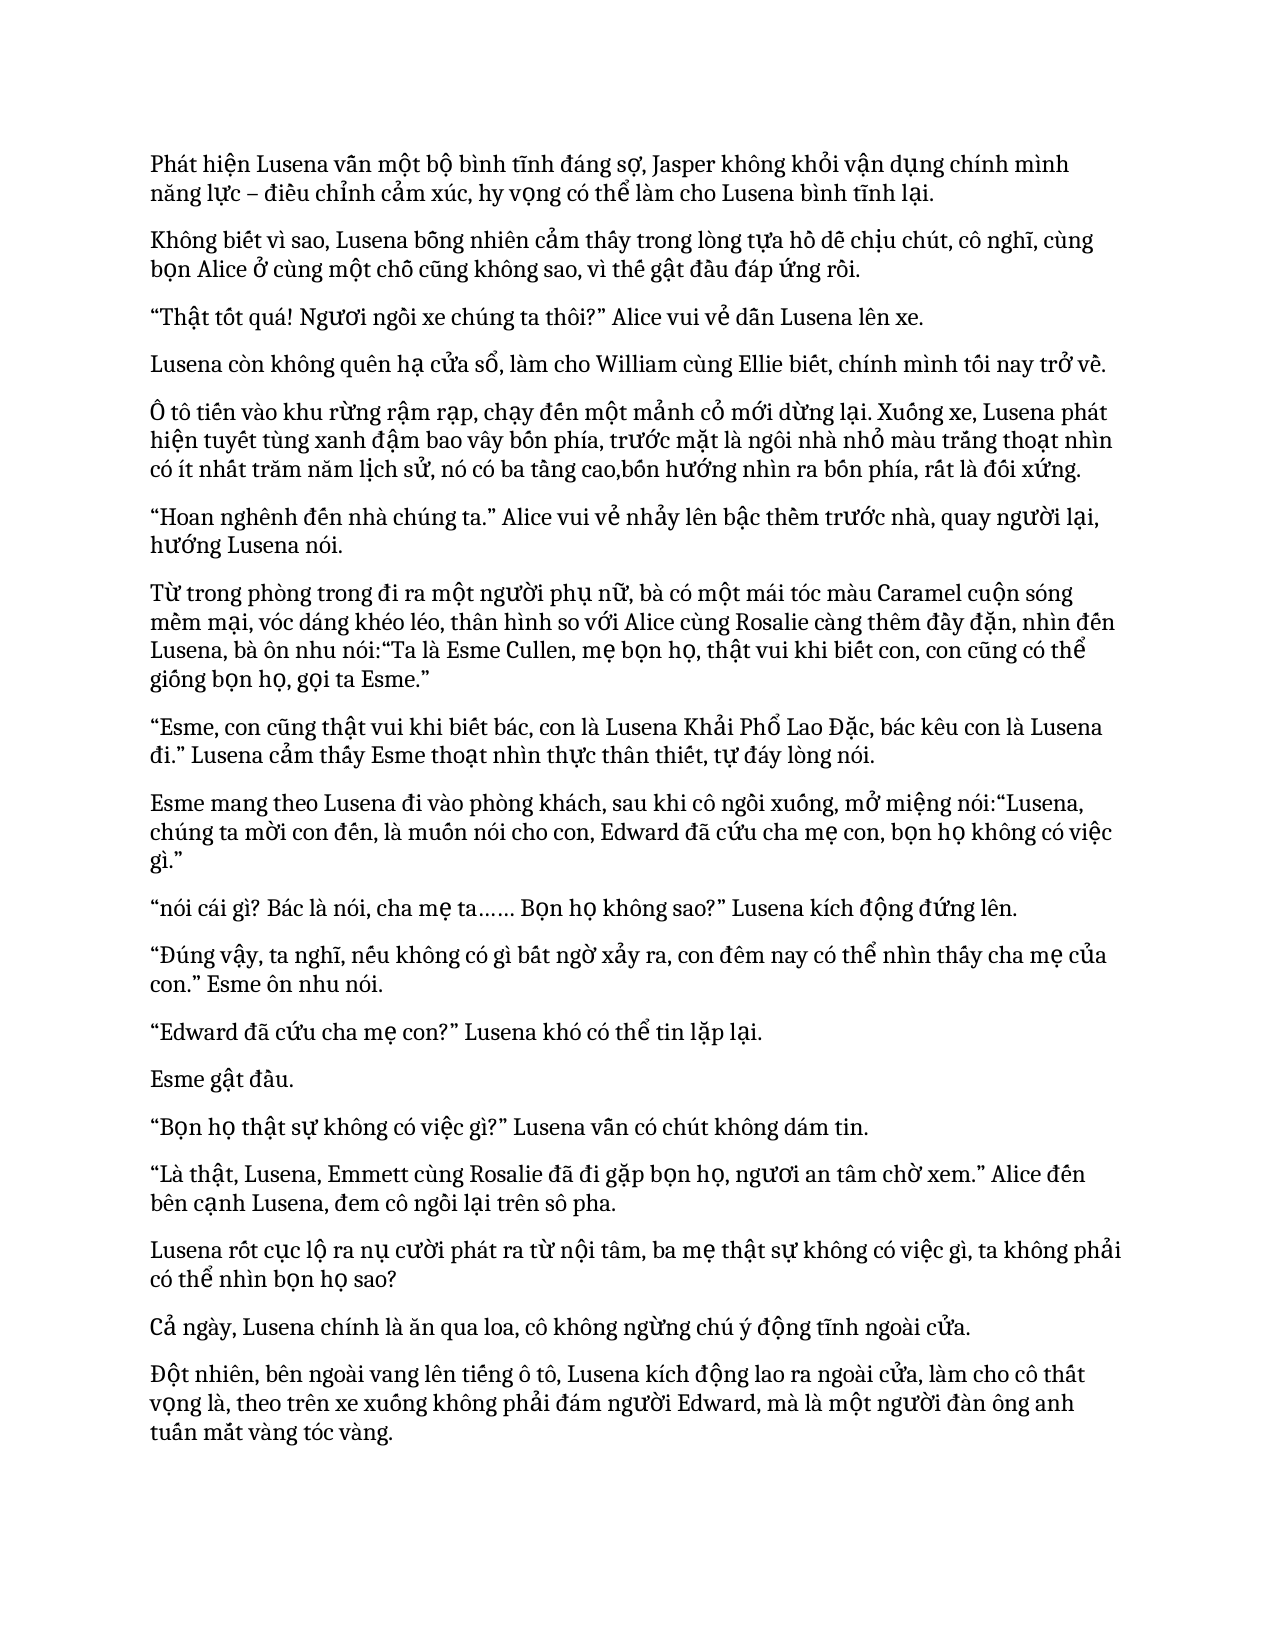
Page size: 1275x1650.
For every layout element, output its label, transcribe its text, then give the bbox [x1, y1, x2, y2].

text “Edward đã cứu cha mẹ con?” Lusena khó có thể tin lặp lại. [150, 1017, 1125, 1046]
text “Đúng vậy, ta nghĩ, nếu không có gì bất ngờ xảy ra, con đêm nay có thể nhìn thấy cha mẹ của con.” Esme ôn nhu nói. [150, 941, 1125, 999]
text Lusena còn không quên hạ cửa sổ, làm cho William cùng Ellie biết, chính mình tối nay trở về. [150, 350, 1125, 379]
text Ô tô tiến vào khu rừng rậm rạp, chạy đến một mảnh cỏ mới dừng lại. Xuống xe, Lusena phát hiện tuyết tùng xanh đậm bao vây bốn phía, trước mặt là ngôi nhà nhỏ màu trắng thoạt nhìn có ít nhất trăm năm lịch sử, nó có ba tầng cao,bốn hướng nhìn ra bốn phía, rất là đối xứng. [150, 397, 1125, 484]
text “Bọn họ thật sự không có việc gì?” Lusena vẫn có chút không dám tin. [150, 1112, 1125, 1141]
text Không biết vì sao, Lusena bỗng nhiên cảm thấy trong lòng tựa hồ dễ chịu chút, cô nghĩ, cùng bọn Alice ở cùng một chỗ cũng không sao, vì thế gật đầu đáp ứng rồi. [150, 226, 1125, 284]
text “Esme, con cũng thật vui khi biết bác, con là Lusena Khải Phổ Lao Đặc, bác kêu con là Lusena đi.” Lusena cảm thấy Esme thoạt nhìn thực thân thiết, tự đáy lòng nói. [150, 712, 1125, 770]
text “Hoan nghênh đến nhà chúng ta.” Alice vui vẻ nhảy lên bậc thềm trước nhà, quay người lại, hướng Lusena nói. [150, 502, 1125, 560]
text Từ trong phòng trong đi ra một người phụ nữ, bà có một mái tóc màu Caramel cuộn sóng mềm mại, vóc dáng khéo léo, thân hình so với Alice cùng Rosalie càng thêm đầy đặn, nhìn đến Lusena, bà ôn nhu nói:“Ta là Esme Cullen, mẹ bọn họ, thật vui khi biết con, con cũng có thể giống bọn họ, gọi ta Esme.” [150, 579, 1125, 694]
text Esme gật đầu. [150, 1065, 1125, 1094]
text Esme mang theo Lusena đi vào phòng khách, sau khi cô ngồi xuống, mở miệng nói:“Lusena, chúng ta mời con đến, là muốn nói cho con, Edward đã cứu cha mẹ con, bọn họ không có việc gì.” [150, 789, 1125, 875]
text Đột nhiên, bên ngoài vang lên tiếng ô tô, Lusena kích động lao ra ngoài cửa, làm cho cô thất vọng là, theo trên xe xuống không phải đám người Edward, mà là một người đàn ông anh tuấn mắt vàng tóc vàng. [150, 1360, 1125, 1446]
text Phát hiện Lusena vẫn một bộ bình tĩnh đáng sợ, Jasper không khỏi vận dụng chính mình năng lực – điều chỉnh cảm xúc, hy vọng có thể làm cho Lusena bình tĩnh lại. [150, 150, 1125, 207]
text Lusena rốt cục lộ ra nụ cười phát ra từ nội tâm, ba mẹ thật sự không có việc gì, ta không phải có thể nhìn bọn họ sao? [150, 1236, 1125, 1294]
text Cả ngày, Lusena chính là ăn qua loa, cô không ngừng chú ý động tĩnh ngoài cửa. [150, 1312, 1125, 1341]
text “Là thật, Lusena, Emmett cùng Rosalie đã đi gặp bọn họ, ngươi an tâm chờ xem.” Alice đến bên cạnh Lusena, đem cô ngồi lại trên sô pha. [150, 1160, 1125, 1217]
text “Thật tốt quá! Ngươi ngồi xe chúng ta thôi?” Alice vui vẻ dẫn Lusena lên xe. [150, 302, 1125, 331]
text “nói cái gì? Bác là nói, cha mẹ ta…… Bọn họ không sao?” Lusena kích động đứng lên. [150, 894, 1125, 922]
